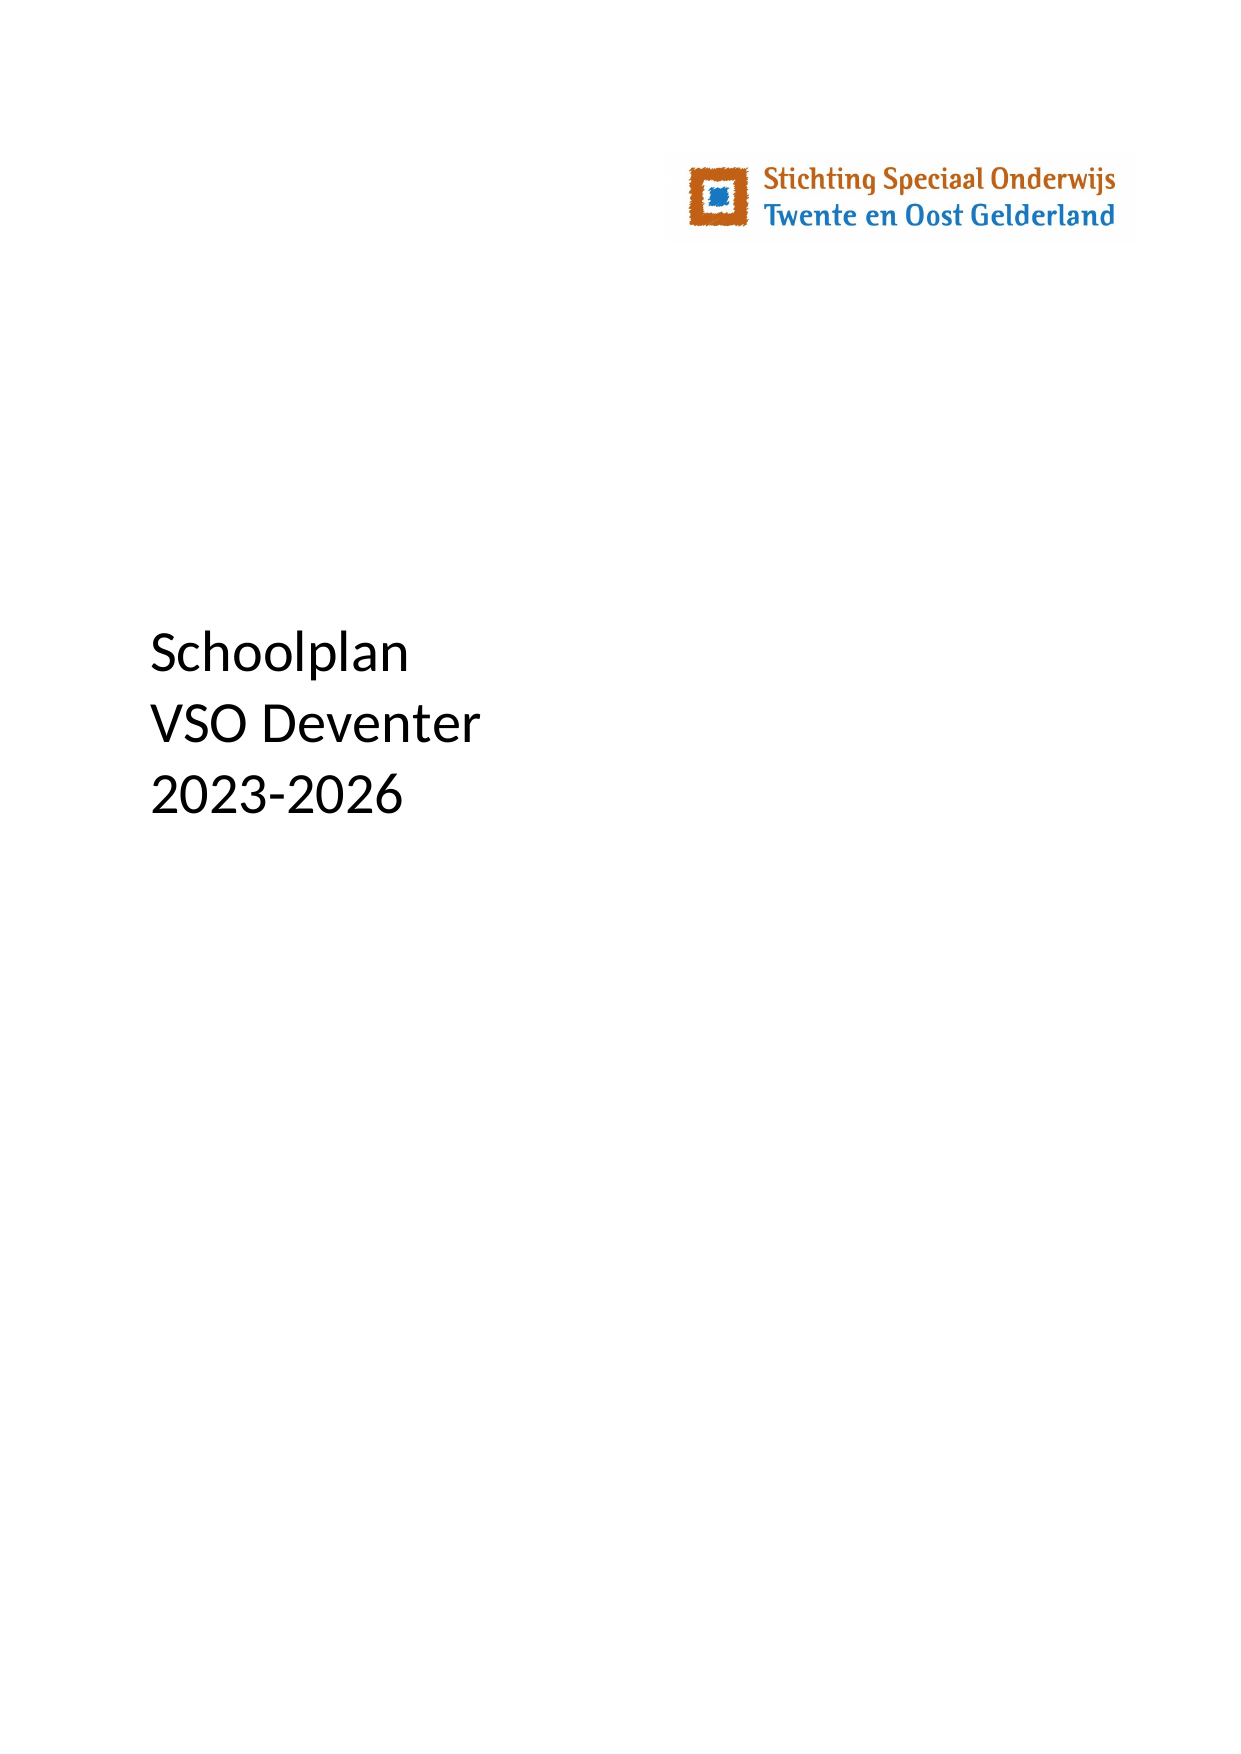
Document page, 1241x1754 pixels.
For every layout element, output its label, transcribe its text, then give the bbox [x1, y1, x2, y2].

text Schoolplan VSO Deventer 2023-2026 [150, 614, 1090, 828]
picture [666, 150, 1137, 244]
